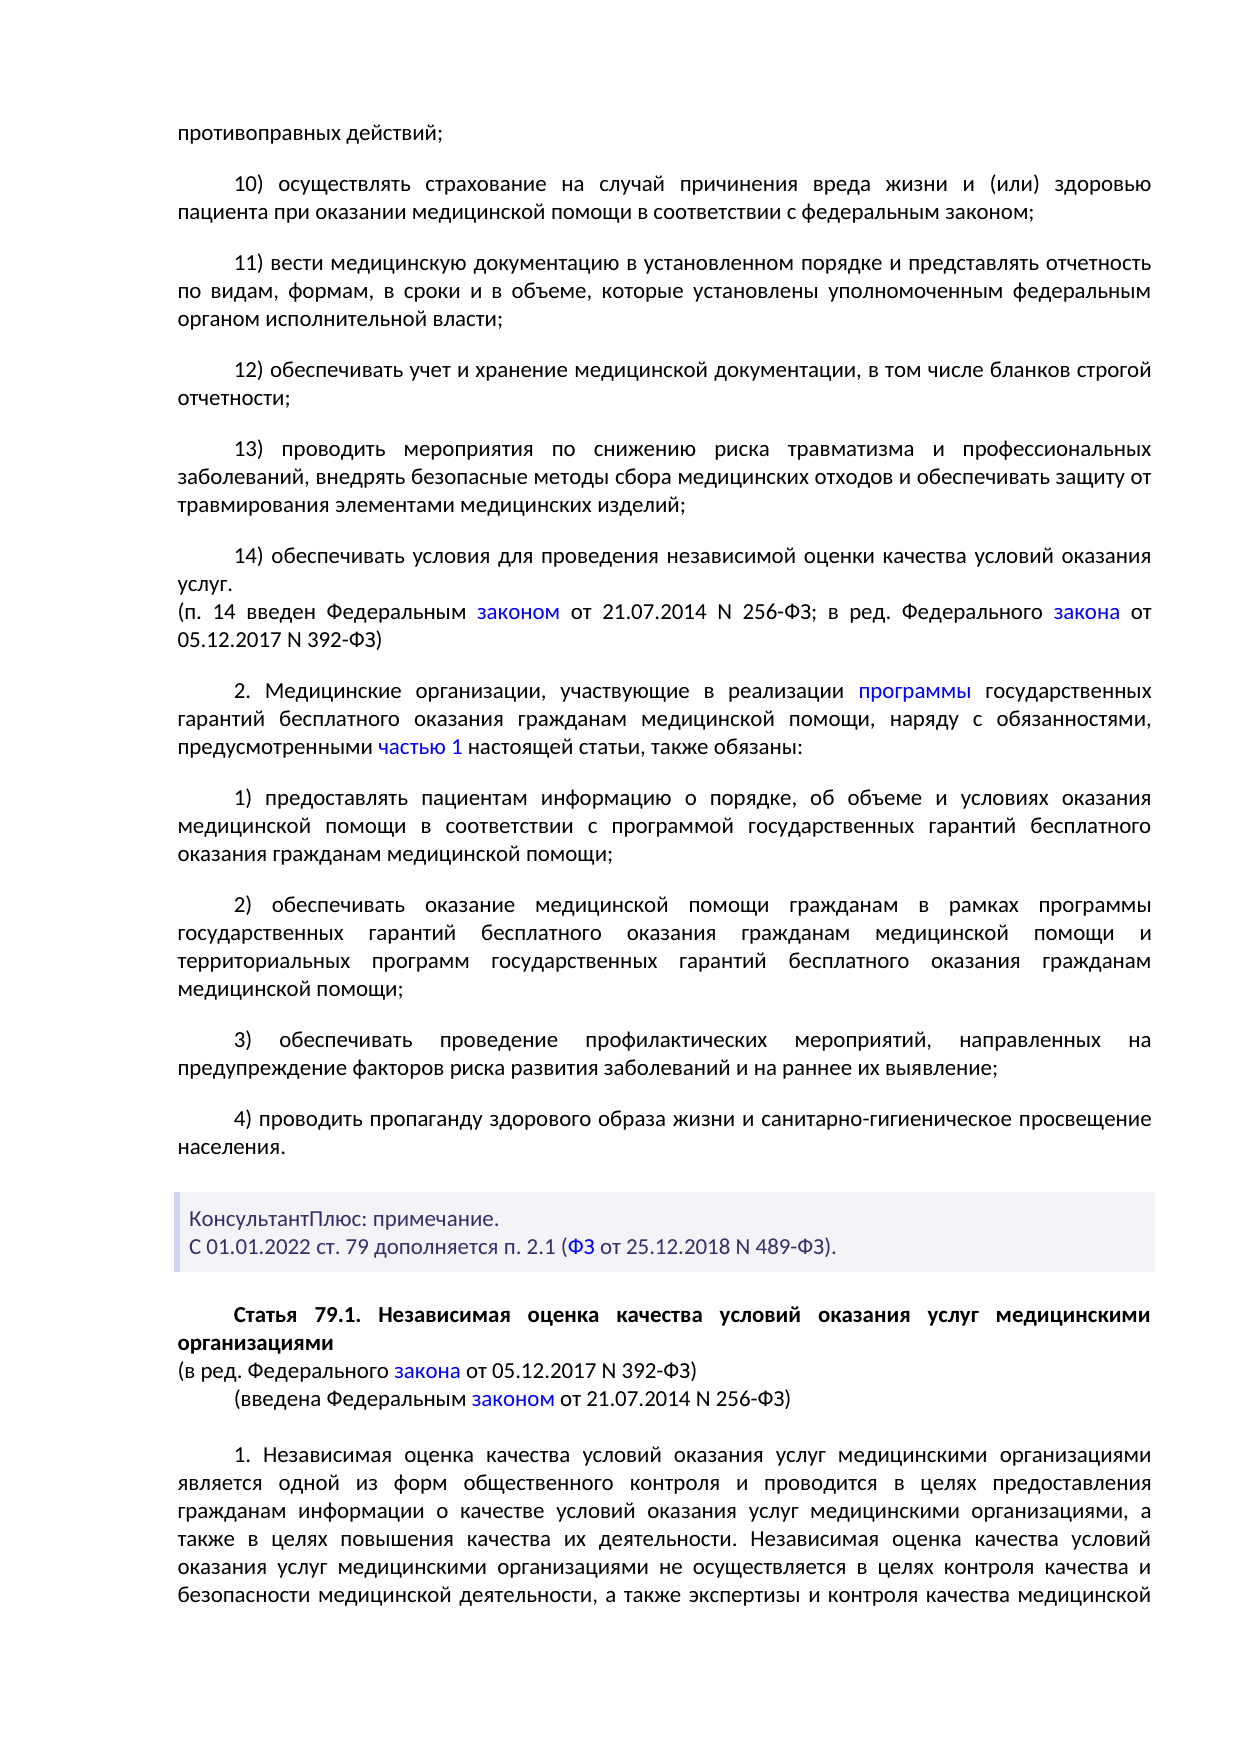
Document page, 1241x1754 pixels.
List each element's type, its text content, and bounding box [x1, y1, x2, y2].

text 10) осуществлять страхование на случай причинения вреда жизни и (или) здоровью пациента при оказании медицинской помощи в соответствии с федеральным законом; [177, 169, 1152, 225]
text 3) обеспечивать проведение профилактических мероприятий, направленных на предупреждение факторов риска развития заболеваний и на раннее их выявление; [177, 1025, 1152, 1081]
text 4) проводить пропаганду здорового образа жизни и санитарно-гигиеническое просвещение населения. [177, 1104, 1152, 1160]
text 11) вести медицинскую документацию в установленном порядке и представлять отчетность по видам, формам, в сроки и в объеме, которые установлены уполномоченным федеральным органом исполнительной власти; [177, 248, 1152, 332]
title Статья 79.1. Независимая оценка качества условий оказания услуг медицинскими организациями [177, 1300, 1152, 1356]
text 14) обеспечивать условия для проведения независимой оценки качества условий оказания услуг. [177, 541, 1152, 597]
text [177, 118, 1152, 146]
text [177, 1440, 1152, 1608]
text 13) проводить мероприятия по снижению риска травматизма и профессиональных заболеваний, внедрять безопасные методы сбора медицинских отходов и обеспечивать защиту от травмирования элементами медицинских изделий; [177, 434, 1152, 518]
text 2) обеспечивать оказание медицинской помощи гражданам в рамках программы государственных гарантий бесплатного оказания гражданам медицинской помощи и территориальных программ государственных гарантий бесплатного оказания гражданам медицинской помощи; [177, 890, 1152, 1002]
text 1) предоставлять пациентам информацию о порядке, об объеме и условиях оказания медицинской помощи в соответствии с программой государственных гарантий бесплатного оказания гражданам медицинской помощи; [177, 783, 1152, 867]
text 2. Медицинские организации, участвующие в реализации программы государственных гарантий бесплатного оказания гражданам медицинской помощи, наряду с обязанностями, предусмотренными частью 1 настоящей статьи, также обязаны: [177, 676, 1152, 760]
text 12) обеспечивать учет и хранение медицинской документации, в том числе бланков строгой отчетности; [177, 355, 1152, 411]
text (п. 14 введен Федеральным законом от 21.07.2014 N 256-ФЗ; в ред. Федерального закона от 05.12.2017 N 392-ФЗ) [177, 597, 1152, 653]
table_header КонсультантПлюс: примечание. С 01.01.2022 ст. 79 дополняется п. 2.1 (ФЗ от 25.12.2018 N 489-ФЗ). [180, 1192, 1149, 1272]
text (введена Федеральным законом от 21.07.2014 N 256-ФЗ) [177, 1384, 1152, 1412]
text (в ред. Федерального закона от 05.12.2017 N 392-ФЗ) [177, 1356, 1152, 1384]
